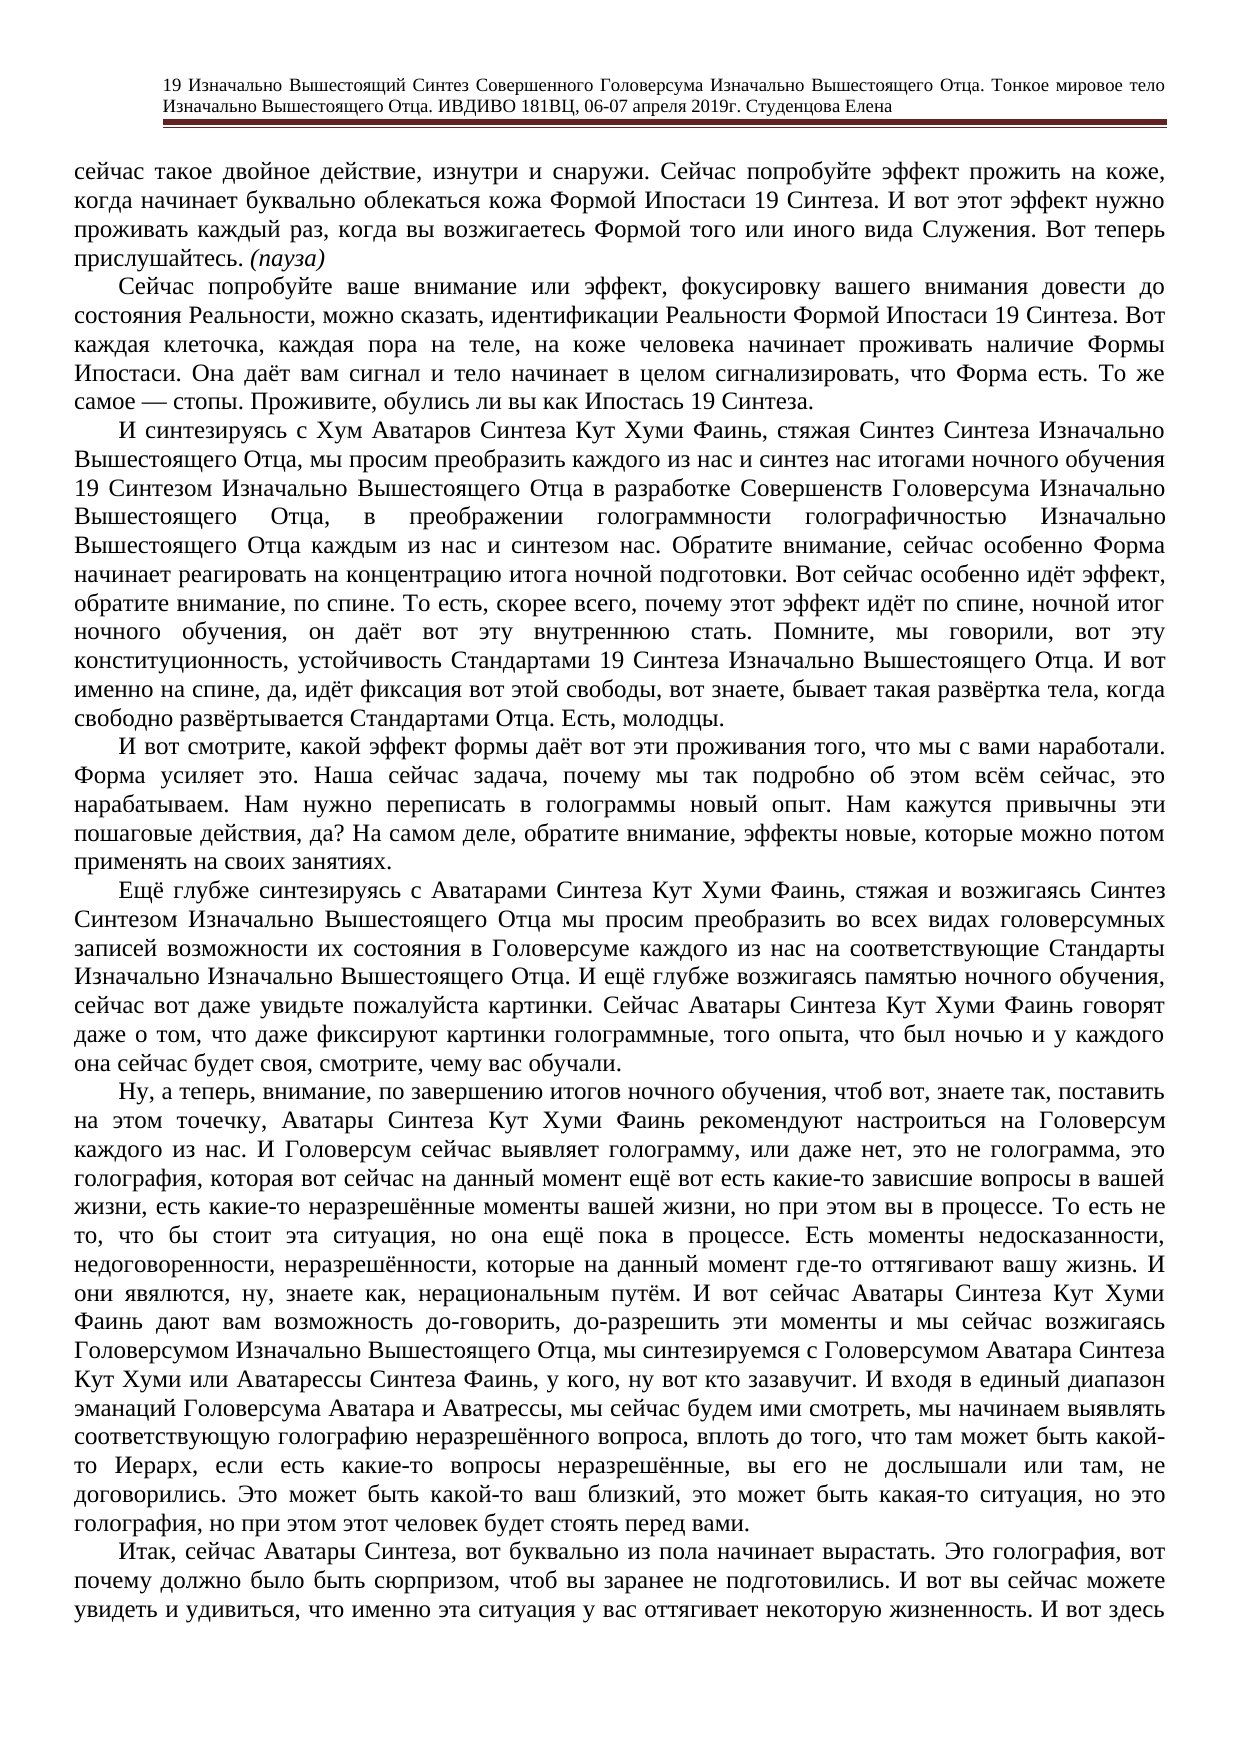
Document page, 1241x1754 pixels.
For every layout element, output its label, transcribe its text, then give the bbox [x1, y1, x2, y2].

text И синтезируясь с Хум Аватаров Синтеза Кут Хуми Фаинь, стяжая Синтез Синтеза Изначально Вышестоящего Отца, мы просим преобразить каждого из нас и синтез нас итогами ночного обучения 19 Синтезом Изначально Вышестоящего Отца в разработке Совершенств Головерсума Изначально Вышестоящего Отца, в преображении голограммности голографичностью Изначально Вышестоящего Отца каждым из нас и синтезом нас. Обратите внимание, сейчас особенно Форма начинает реагировать на концентрацию итога ночной подготовки. Вот сейчас особенно идёт эффект, обратите внимание, по спине. То есть, скорее всего, почему этот эффект идёт по спине, ночной итог ночного обучения, он даёт вот эту внутреннюю стать. Помните, мы говорили, вот эту конституционность, устойчивость Стандартами 19 Синтеза Изначально Вышестоящего Отца. И вот именно на спине, да, идёт фиксация вот этой свободы, вот знаете, бывает такая развёртка тела, когда свободно развёртывается Стандартами Отца. Есть, молодцы. [74, 415, 1167, 731]
text Ну, а теперь, внимание, по завершению итогов ночного обучения, чтоб вот, знаете так, поставить на этом точечку, Аватары Синтеза Кут Хуми Фаинь рекомендуют настроиться на Головерсум каждого из нас. И Головерсум сейчас выявляет голограмму, или даже нет, это не голограмма, это голография, которая вот сейчас на данный момент ещё вот есть какие-то зависшие вопросы в вашей жизни, есть какие-то неразрешённые моменты вашей жизни, но при этом вы в процессе. То есть не то, что бы стоит эта ситуация, но она ещё пока в процессе. Есть моменты недосказанности, недоговоренности, неразрешённости, которые на данный момент где-то оттягивают вашу жизнь. И они явялются, ну, знаете как, нерациональным путём. И вот сейчас Аватары Синтеза Кут Хуми Фаинь дают вам возможность до-говорить, до-разрешить эти моменты и мы сейчас возжигаясь Головерсумом Изначально Вышестоящего Отца, мы синтезируемся с Головерсумом Аватара Синтеза Кут Хуми или Аватарессы Синтеза Фаинь, у кого, ну вот кто зазавучит. И входя в единый диапазон эманаций Головерсума Аватара и Аватрессы, мы сейчас будем ими смотреть, мы начинаем выявлять соответствующую голографию неразрешённого вопроса, вплоть до того, что там может быть какой-то Иерарх, если есть какие-то вопросы неразрешённые, вы его не дослышали или там, не договорились. Это может быть какой-то ваш близкий, это может быть какая-то ситуация, но это голография, но при этом этот человек будет стоять перед вами. [74, 1076, 1167, 1536]
text Сейчас попробуйте ваше внимание или эффект, фокусировку вашего внимания довести до состояния Реальности, можно сказать, идентификации Реальности Формой Ипостаси 19 Синтеза. Вот каждая клеточка, каждая пора на теле, на коже человека начинает проживать наличие Формы Ипостаси. Она даёт вам сигнал и тело начинает в целом сигнализировать, что Форма есть. То же самое — стопы. Проживите, обулись ли вы как Ипостась 19 Синтеза. [74, 271, 1167, 415]
text Ещё глубже синтезируясь с Аватарами Синтеза Кут Хуми Фаинь, стяжая и возжигаясь Синтез Синтезом Изначально Вышестоящего Отца мы просим преобразить во всех видах головерсумных записей возможности их состояния в Головерсуме каждого из нас на соответствующие Стандарты Изначально Изначально Вышестоящего Отца. И ещё глубже возжигаясь памятью ночного обучения, сейчас вот даже увидьте пожалуйста картинки. Сейчас Аватары Синтеза Кут Хуми Фаинь говорят даже о том, что даже фиксируют картинки голограммные, того опыта, что был ночью и у каждого она сейчас будет своя, смотрите, чему вас обучали. [74, 875, 1167, 1076]
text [74, 156, 1167, 271]
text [74, 1536, 1167, 1623]
text И вот смотрите, какой эффект формы даёт вот эти проживания того, что мы с вами наработали. Форма усиляет это. Наша сейчас задача, почему мы так подробно об этом всём сейчас, это нарабатываем. Нам нужно переписать в голограммы новый опыт. Нам кажутся привычны эти пошаговые действия, да? На самом деле, обратите внимание, эффекты новые, которые можно потом применять на своих занятиях. [74, 731, 1167, 875]
